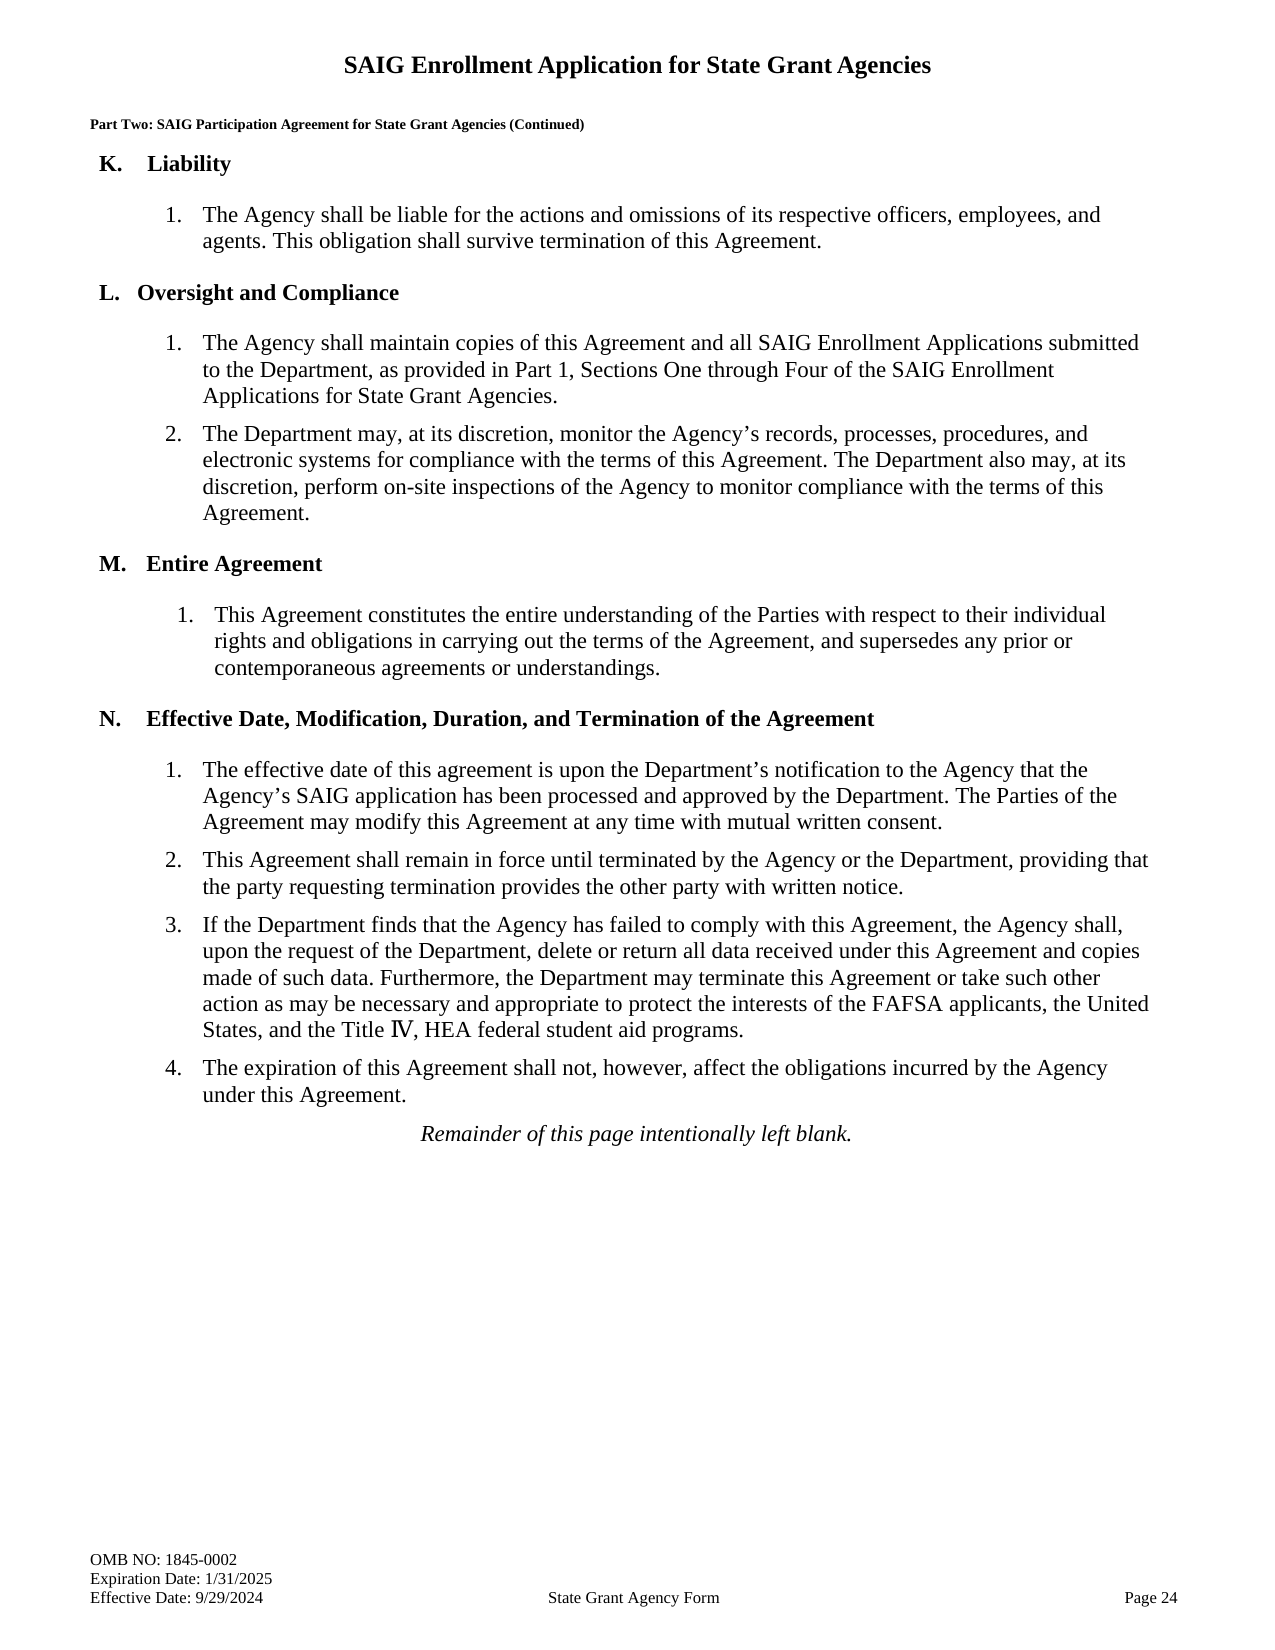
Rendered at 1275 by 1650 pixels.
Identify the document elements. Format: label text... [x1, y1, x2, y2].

list The Agency shall be liable for the actions and omissions of its respective officers, employees, and agents. This obligation shall survive termination of this Agreement. [165, 201, 1156, 253]
list The effective date of this agreement is upon the Department’s notification to the Agency that the Agency’s SAIG application has been processed and approved by the Department. The Parties of the Agreement may modify this Agreement at any time with mutual written consent. [165, 756, 1156, 834]
list The expiration of this Agreement shall not, however, affect the obligations incurred by the Agency under this Agreement. [165, 1055, 1156, 1107]
list Liability [99, 150, 1186, 176]
list This Agreement shall remain in force until terminated by the Agency or the Department, providing that the party requesting termination provides the other party with written notice. [165, 847, 1156, 899]
list If the Department finds that the Agency has failed to comply with this Agreement, the Agency shall, upon the request of the Department, delete or return all data received under this Agreement and copies made of such data. Furthermore, the Department may terminate this Agreement or take such other action as may be necessary and appropriate to protect the interests of the FAFSA applicants, the United States, and the Title Ⅳ, HEA federal student aid programs. [165, 912, 1156, 1042]
list This Agreement constitutes the entire understanding of the Parties with respect to their individual rights and obligations in carrying out the terms of the Agreement, and supersedes any prior or contemporaneous agreements or understandings. [177, 602, 1156, 680]
list Entire Agreement [99, 550, 1186, 577]
list Effective Date, Modification, Duration, and Termination of the Agreement [99, 705, 1186, 731]
list Oversight and Compliance [99, 278, 1186, 305]
list The Agency shall maintain copies of this Agreement and all SAIG Enrollment Applications submitted to the Department, as provided in Part 1, Sections One through Four of the SAIG Enrollment Applications for State Grant Agencies. [165, 330, 1156, 408]
list The Department may, at its discretion, monitor the Agency’s records, processes, procedures, and electronic systems for compliance with the terms of this Agreement. The Department also may, at its discretion, perform on-site inspections of the Agency to monitor compliance with the terms of this Agreement. [165, 421, 1156, 525]
text Remainder of this page intentionally left blank. [90, 1119, 1185, 1146]
